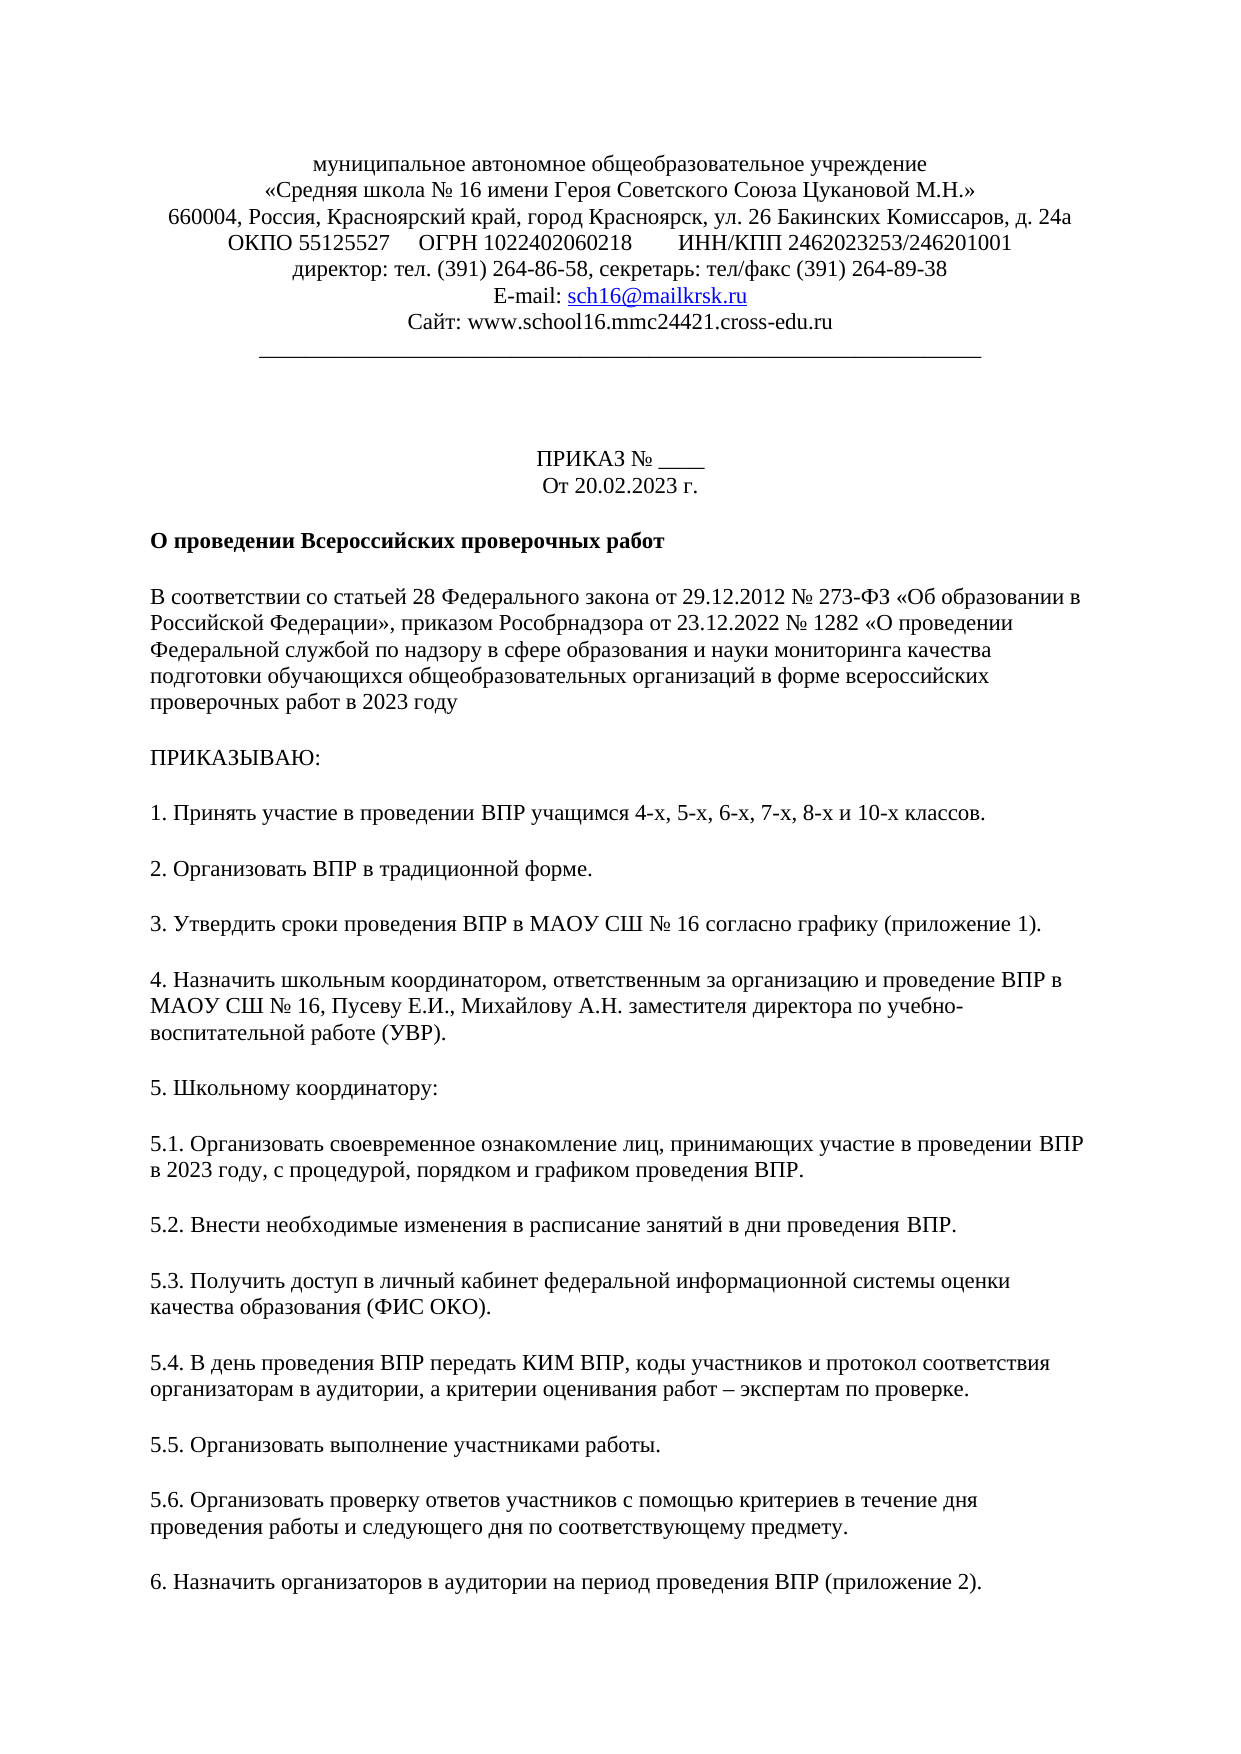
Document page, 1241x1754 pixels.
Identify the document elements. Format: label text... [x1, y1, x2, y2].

text ПРИКАЗ № ____ [150, 446, 1090, 472]
text Сайт: www.school16.mmc24421.cross-edu.ru [150, 308, 1090, 334]
text муниципальное автономное общеобразовательное учреждение [150, 150, 1090, 176]
text ПРИКАЗЫВАЮ: [150, 744, 1090, 770]
text О проведении Всероссийских проверочных работ [150, 527, 1090, 554]
text 5.2. Внести необходимые изменения в расписание занятий в дни проведения ВПР. [150, 1212, 1090, 1238]
text 5.1. Организовать своевременное ознакомление лиц, принимающих участие в проведении ВПР в 2023 году, с процедурой, порядком и графиком проведения ВПР. [150, 1130, 1090, 1182]
text 3. Утвердить сроки проведения ВПР в МАОУ СШ № 16 согласно графику (приложение 1). [150, 910, 1090, 937]
text 6. Назначить организаторов в аудитории на период проведения ВПР (приложение 2). [150, 1568, 1090, 1594]
text 660004, Россия, Красноярский край, город Красноярск, ул. 26 Бакинских Комиссаров, д. 24а [150, 203, 1090, 229]
text _______________________________________________________________ [150, 334, 1090, 361]
text E-mail: sch16@mailkrsk.ru [150, 282, 1090, 308]
text 5.6. Организовать проверку ответов участников с помощью критериев в течение дня проведения работы и следующего дня по соответствующему предмету. [150, 1486, 1090, 1539]
text От 20.02.2023 г. [150, 472, 1090, 498]
text 1. Принять участие в проведении ВПР учащимся 4-х, 5-х, 6-х, 7-х, 8-х и 10-х классов. [150, 799, 1090, 826]
text «Средняя школа № 16 имени Героя Советского Союза Цукановой М.Н.» [150, 176, 1090, 203]
text 4. Назначить школьным координатором, ответственным за организацию и проведение ВПР в МАОУ СШ № 16, Пусеву Е.И., Михайлову А.Н. заместителя директора по учебно-воспитательной работе (УВР). [150, 966, 1090, 1045]
text 2. Организовать ВПР в традиционной форме. [150, 855, 1090, 881]
text 5. Школьному координатору: [150, 1074, 1090, 1101]
text 5.3. Получить доступ в личный кабинет федеральной информационной системы оценки качества образования (ФИС ОКО). [150, 1267, 1090, 1320]
text директор: тел. (391) 264-86-58, секретарь: тел/факс (391) 264-89-38 [150, 255, 1090, 282]
text 5.5. Организовать выполнение участниками работы. [150, 1431, 1090, 1457]
text 5.4. В день проведения ВПР передать КИМ ВПР, коды участников и протокол соответствия организаторам в аудитории, а критерии оценивания работ – экспертам по проверке. [150, 1349, 1090, 1402]
text ОКПО 55125527 ОГРН 1022402060218 ИНН/КПП 2462023253/246201001 [150, 229, 1090, 255]
text В соответствии со статьей 28 Федерального закона от 29.12.2012 № 273-ФЗ «Об образовании в Российской Федерации», приказом Рособрнадзора от 23.12.2022 № 1282 «О проведении Федеральной службой по надзору в сфере образования и науки мониторинга качества подготовки обучающихся общеобразовательных организаций в форме всероссийских проверочных работ в 2023 году [150, 583, 1090, 715]
